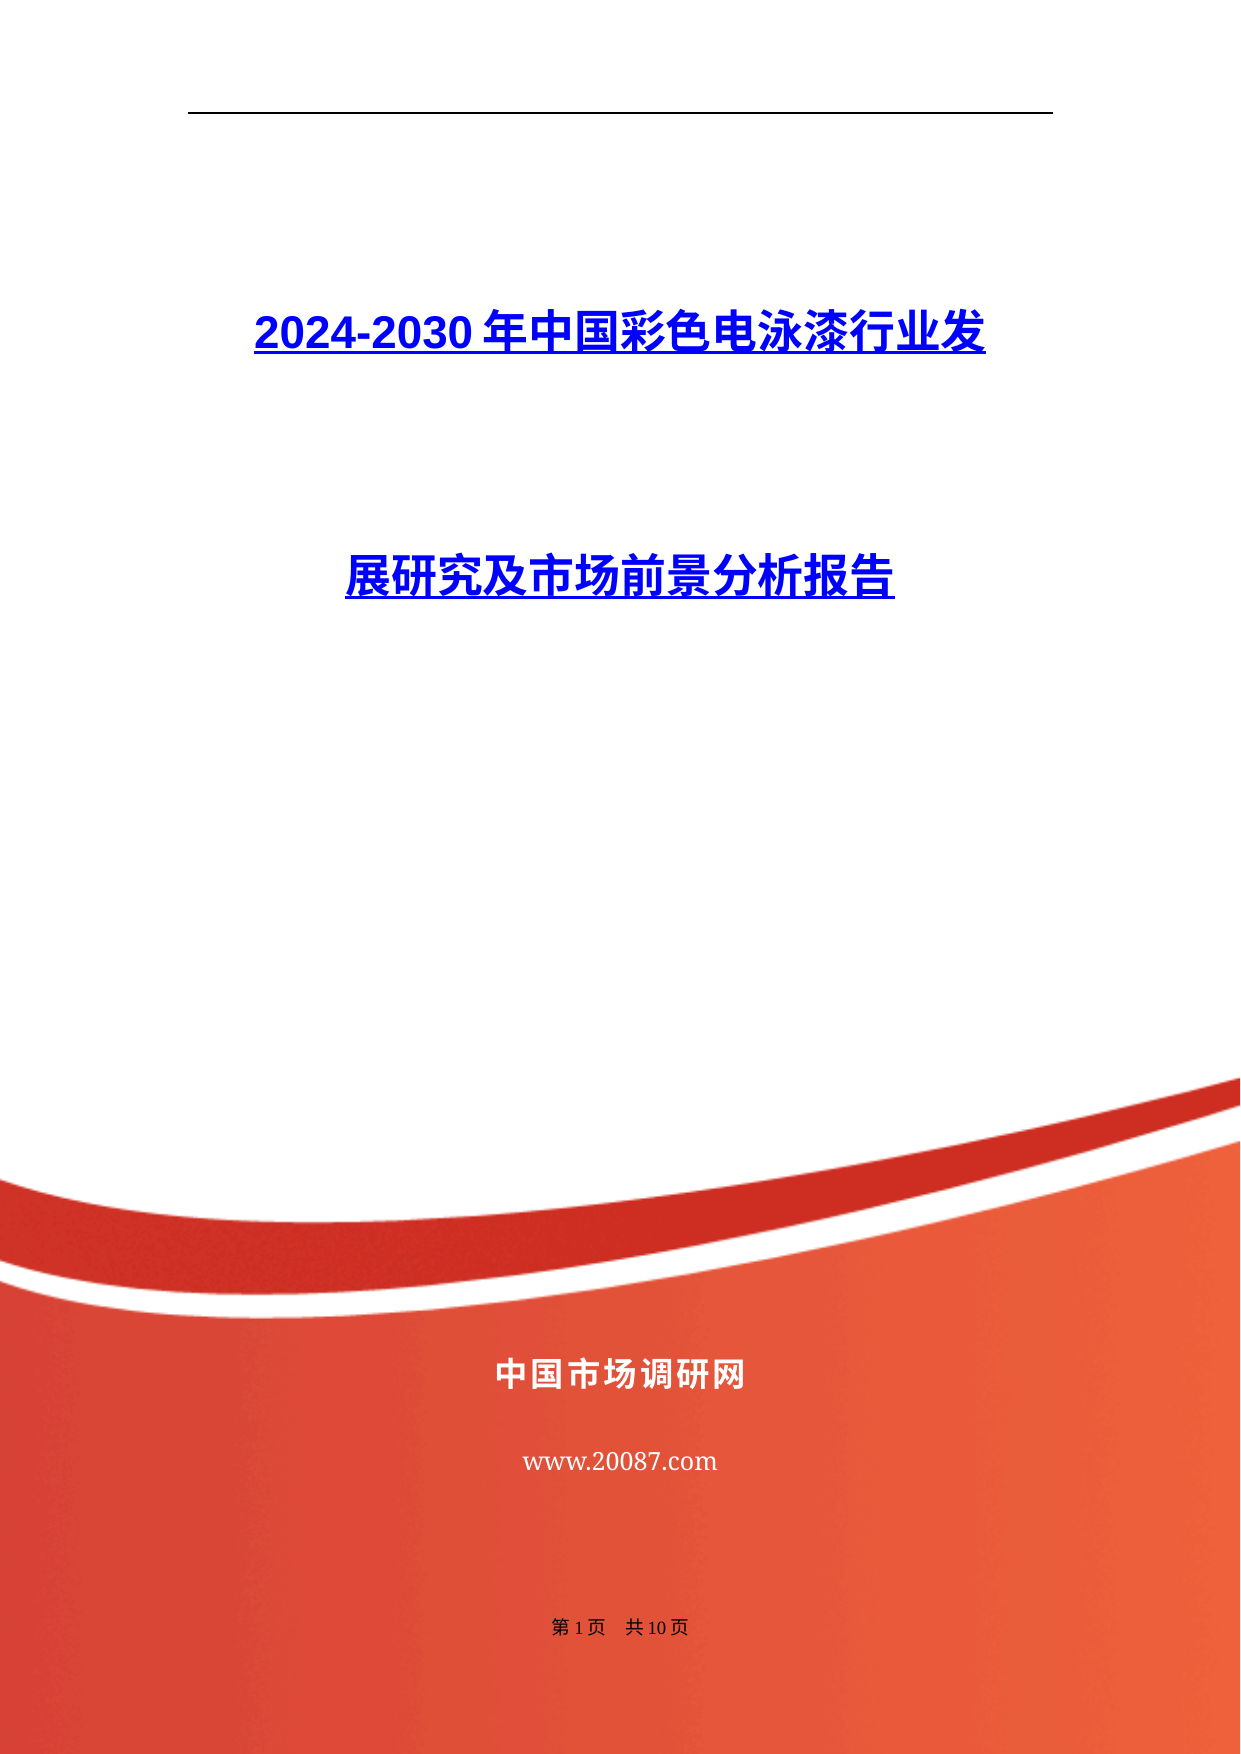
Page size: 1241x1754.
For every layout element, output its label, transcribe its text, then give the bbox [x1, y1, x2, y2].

subtitle 中国市场调研网 [187, 1339, 1053, 1404]
table_header 2024-2030年中国彩色电泳漆行业发展研究及市场前景分析报告 [188, 207, 1053, 773]
text www.20087.com [187, 1428, 1053, 1493]
picture [0, 1006, 1241, 1754]
